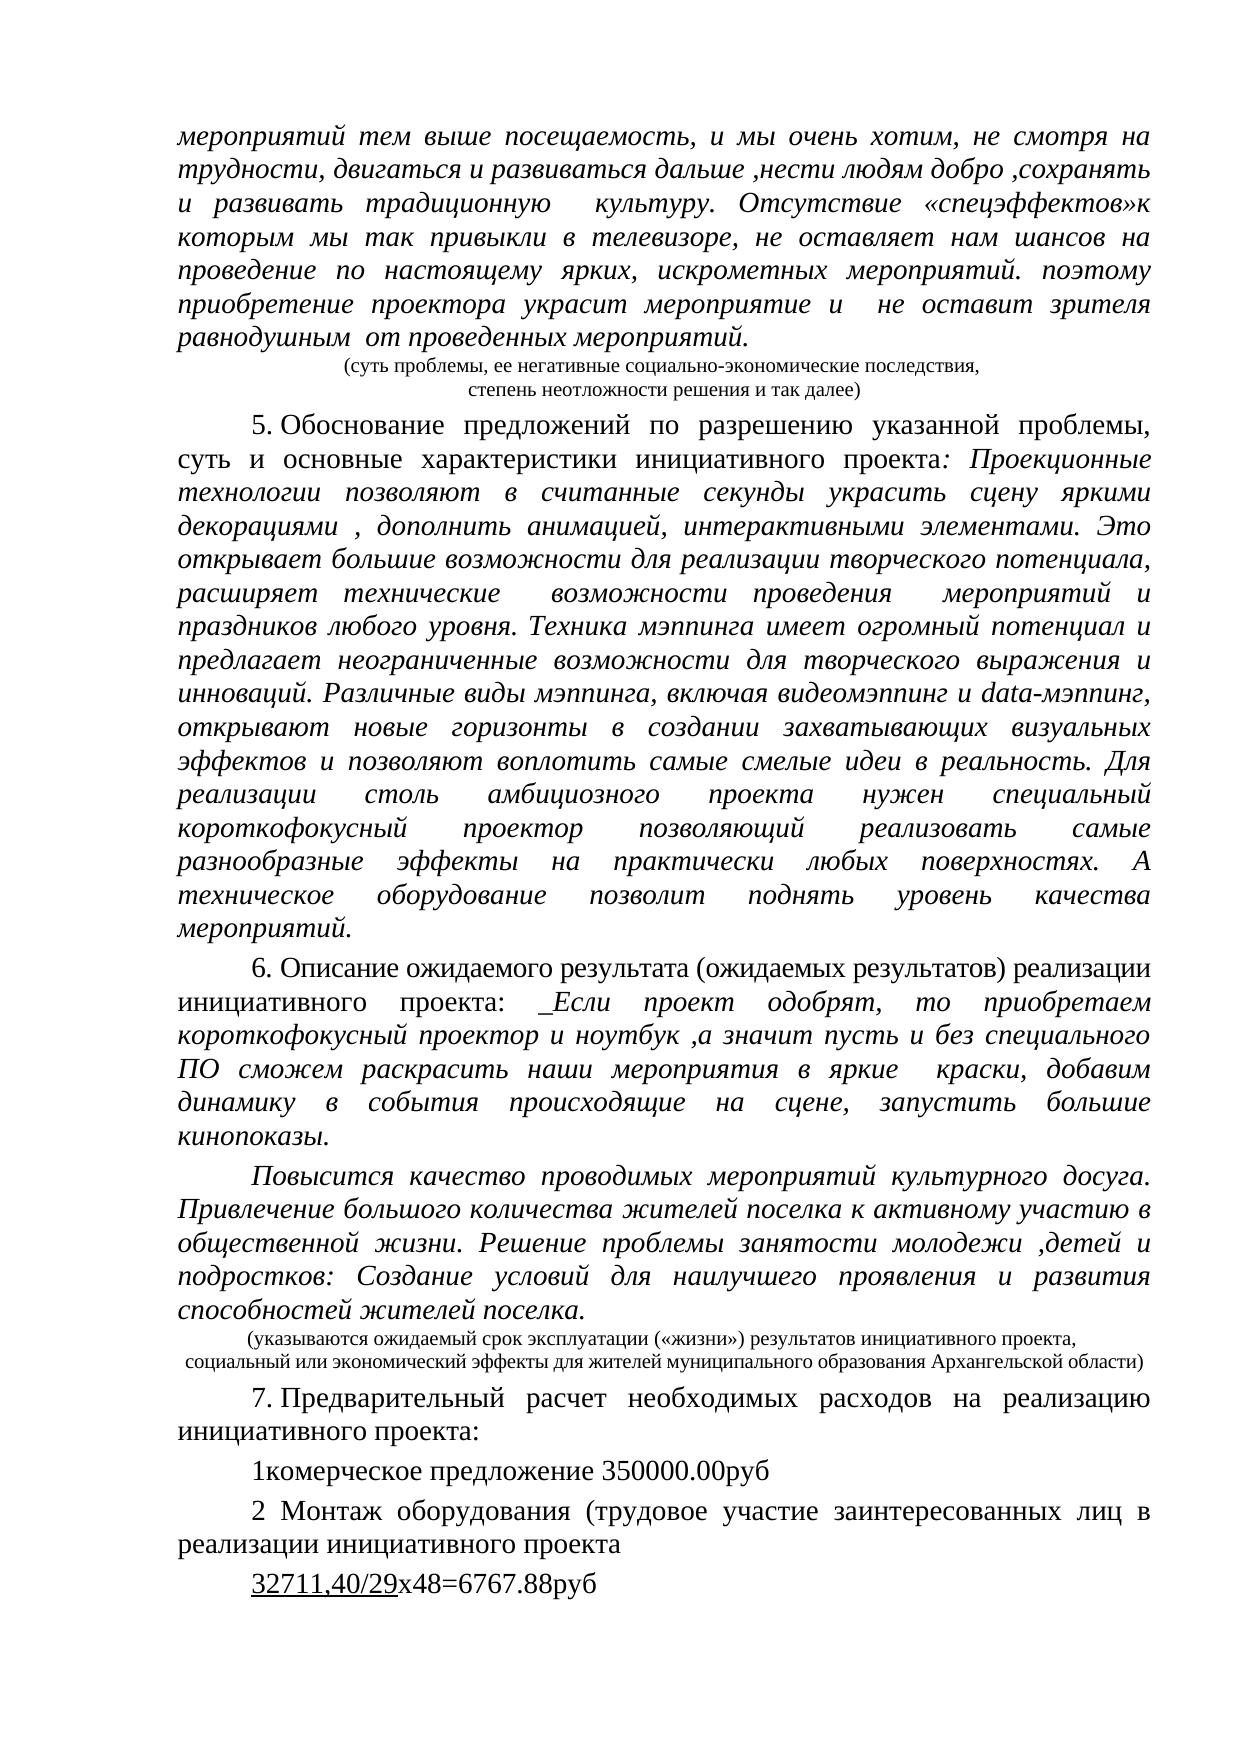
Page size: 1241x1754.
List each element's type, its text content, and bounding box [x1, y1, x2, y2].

text Повысится качество проводимых мероприятий культурного досуга. Привлечение большого количества жителей поселка к активному участию в общественной жизни. Решение проблемы занятости молодежи ,детей и подростков: Создание условий для наилучшего проявления и развития способностей жителей поселка. [177, 1158, 1152, 1325]
text 7. Предварительный расчет необходимых расходов на реализацию инициативного проекта: [177, 1380, 1152, 1447]
text (суть проблемы, ее негативные социально-экономические последствия, степень неотложности решения и так далее) [177, 353, 1152, 401]
text 1комерческое предложение 350000.00руб [177, 1453, 1152, 1487]
text 5. Обоснование предложений по разрешению указанной проблемы, суть и основные характеристики инициативного проекта: Проекционные технологии позволяют в считанные секунды украсить сцену яркими декорациями , дополнить анимацией, интерактивными элементами. Это открывает большие возможности для реализации творческого потенциала, расширяет технические возможности проведения мероприятий и праздников любого уровня. Техника мэппинга имеет огромный потенциал и предлагает неограниченные возможности для творческого выражения и инноваций. Различные виды мэппинга, включая видеомэппинг и data-мэппинг, открывают новые горизонты в создании захватывающих визуальных эффектов и позволяют воплотить самые смелые идеи в реальность. Для реализации столь амбициозного проекта нужен специальный короткофокусный проектор позволяющий реализовать самые разнообразные эффекты на практически любых поверхностях. А техническое оборудование позволит поднять уровень качества мероприятий. [177, 407, 1152, 944]
text 32711,40/29х48=6767.88руб [177, 1566, 1152, 1600]
text (указываются ожидаемый срок эксплуатации («жизни») результатов инициативного проекта, социальный или экономический эффекты для жителей муниципального образования Архангельской области) [177, 1325, 1152, 1373]
text 2 Монтаж оборудования (трудовое участие заинтересованных лиц в реализации инициативного проекта [177, 1493, 1152, 1560]
text 6. Описание ожидаемого результата (ожидаемых результатов) реализации инициативного проекта: _Если проект одобрят, то приобретаем короткофокусный проектор и ноутбук ,а значит пусть и без специального ПО сможем раскрасить наши мероприятия в яркие краски, добавим динамику в события происходящие на сцене, запустить большие кинопоказы. [177, 950, 1152, 1151]
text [177, 118, 1152, 353]
